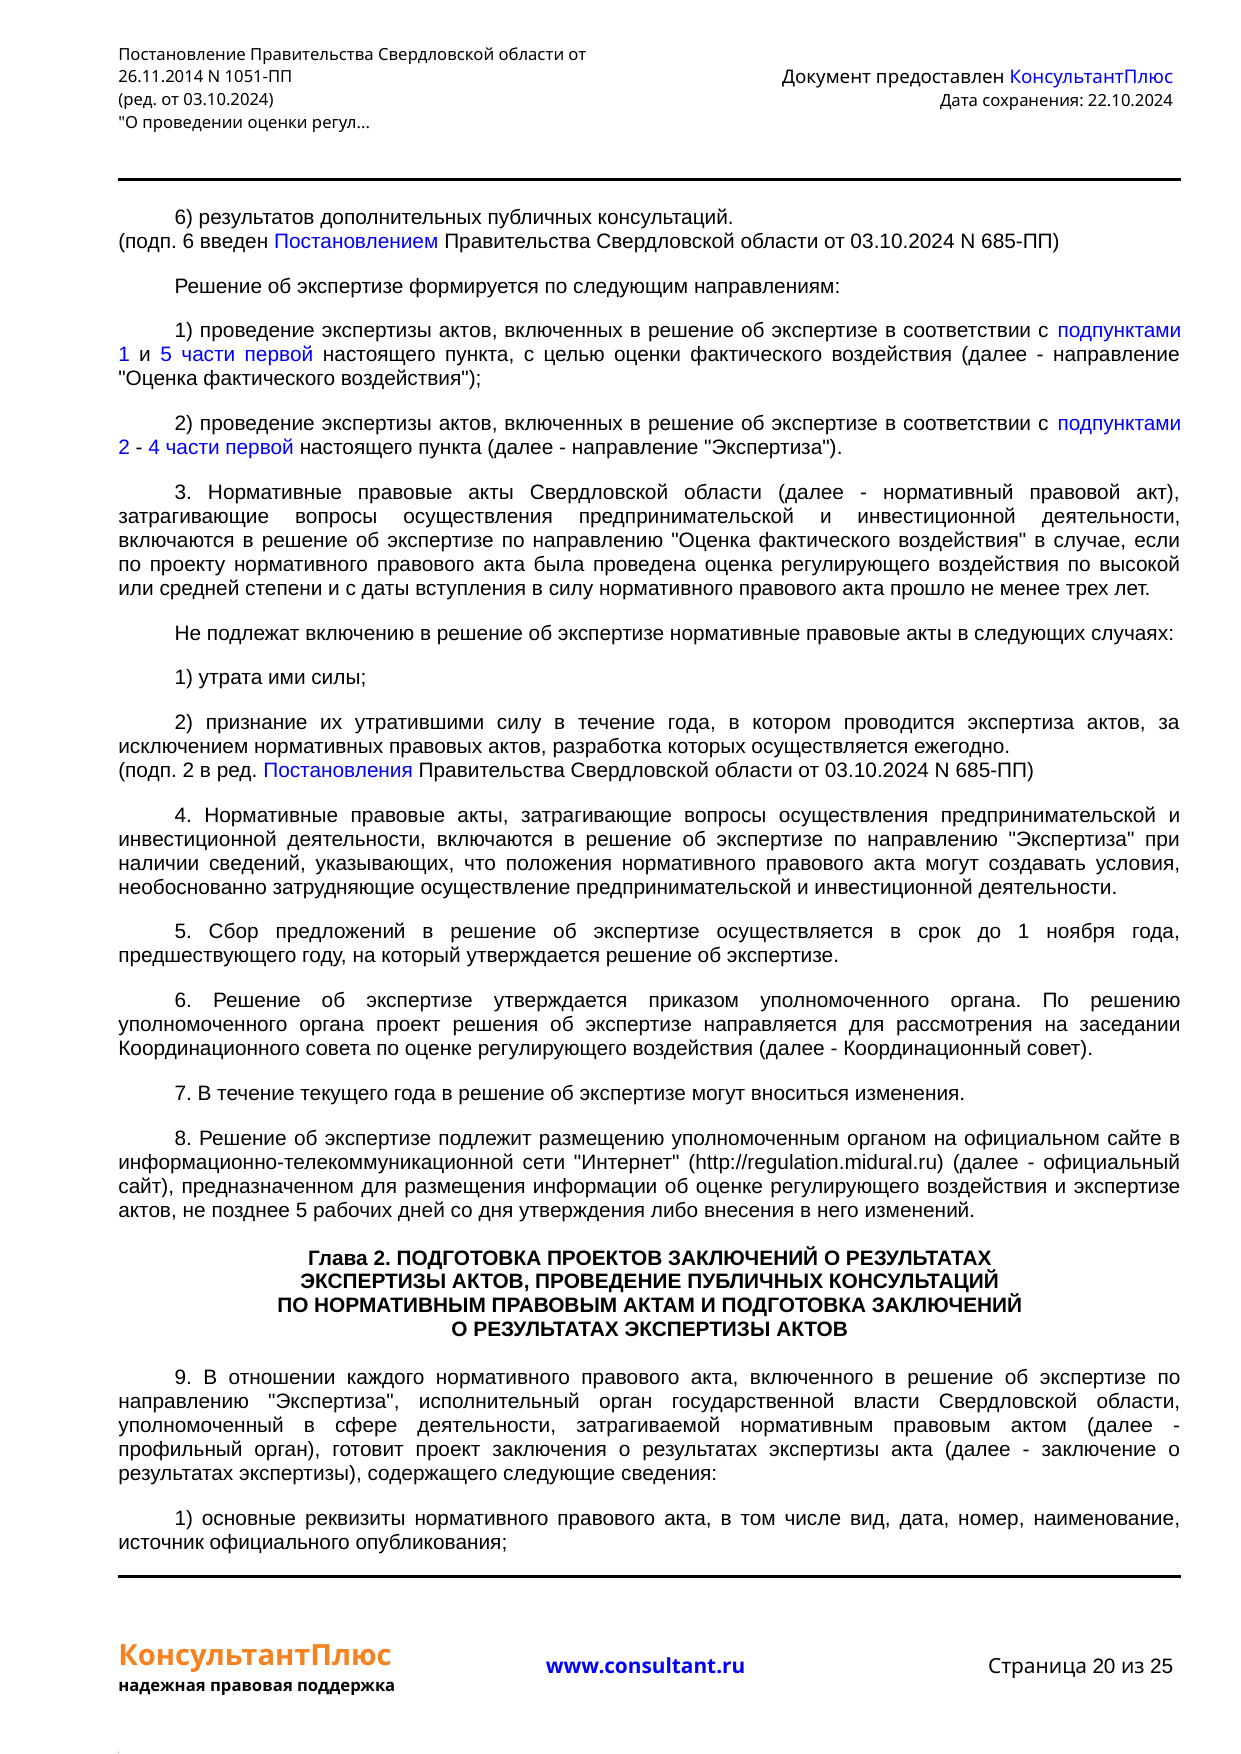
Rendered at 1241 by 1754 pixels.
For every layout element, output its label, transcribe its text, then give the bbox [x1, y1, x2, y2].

text 2) проведение экспертизы актов, включенных в решение об экспертизе в соответствии с подпунктами 2 - 4 части первой настоящего пункта (далее - направление "Экспертиза"). [118, 411, 1181, 459]
text 1) утрата ими силы; [118, 665, 1181, 689]
text 4. Нормативные правовые акты, затрагивающие вопросы осуществления предпринимательской и инвестиционной деятельности, включаются в решение об экспертизе по направлению "Экспертиза" при наличии сведений, указывающих, что положения нормативного правового акта могут создавать условия, необоснованно затрудняющие осуществление предпринимательской и инвестиционной деятельности. [118, 803, 1181, 898]
text 2) признание их утратившими силу в течение года, в котором проводится экспертиза актов, за исключением нормативных правовых актов, разработка которых осуществляется ежегодно. [118, 710, 1181, 758]
text 7. В течение текущего года в решение об экспертизе могут вноситься изменения. [118, 1081, 1181, 1105]
text 8. Решение об экспертизе подлежит размещению уполномоченным органом на официальном сайте в информационно-телекоммуникационной сети "Интернет" (http://regulation.midural.ru) (далее - официальный сайт), предназначенном для размещения информации об оценке регулирующего воздействия и экспертизе актов, не позднее 5 рабочих дней со дня утверждения либо внесения в него изменений. [118, 1126, 1181, 1221]
text Решение об экспертизе формируется по следующим направлениям: [118, 273, 1181, 297]
title Глава 2. ПОДГОТОВКА ПРОЕКТОВ ЗАКЛЮЧЕНИЙ О РЕЗУЛЬТАТАХ [118, 1245, 1181, 1269]
text (подп. 6 введен Постановлением Правительства Свердловской области от 03.10.2024 N 685-ПП) [118, 229, 1181, 253]
title О РЕЗУЛЬТАТАХ ЭКСПЕРТИЗЫ АКТОВ [118, 1317, 1181, 1341]
text 6. Решение об экспертизе утверждается приказом уполномоченного органа. По решению уполномоченного органа проект решения об экспертизе направляется для рассмотрения на заседании Координационного совета по оценке регулирующего воздействия (далее - Координационный совет). [118, 988, 1181, 1060]
text 9. В отношении каждого нормативного правового акта, включенного в решение об экспертизе по направлению "Экспертиза", исполнительный орган государственной власти Свердловской области, уполномоченный в сфере деятельности, затрагиваемой нормативным правовым актом (далее - профильный орган), готовит проект заключения о результатах экспертизы акта (далее - заключение о результатах экспертизы), содержащего следующие сведения: [118, 1365, 1181, 1485]
text 6) результатов дополнительных публичных консультаций. [118, 205, 1181, 229]
text 1) проведение экспертизы актов, включенных в решение об экспертизе в соответствии с подпунктами 1 и 5 части первой настоящего пункта, с целью оценки фактического воздействия (далее - направление "Оценка фактического воздействия"); [118, 318, 1181, 390]
text 5. Сбор предложений в решение об экспертизе осуществляется в срок до 1 ноября года, предшествующего году, на который утверждается решение об экспертизе. [118, 919, 1181, 967]
title ПО НОРМАТИВНЫМ ПРАВОВЫМ АКТАМ И ПОДГОТОВКА ЗАКЛЮЧЕНИЙ [118, 1293, 1181, 1317]
text 1) основные реквизиты нормативного правового акта, в том числе вид, дата, номер, наименование, источник официального опубликования; [118, 1506, 1181, 1554]
text Не подлежат включению в решение об экспертизе нормативные правовые акты в следующих случаях: [118, 620, 1181, 644]
text (подп. 2 в ред. Постановления Правительства Свердловской области от 03.10.2024 N 685-ПП) [118, 758, 1181, 782]
text 3. Нормативные правовые акты Свердловской области (далее - нормативный правовой акт), затрагивающие вопросы осуществления предпринимательской и инвестиционной деятельности, включаются в решение об экспертизе по направлению "Оценка фактического воздействия" в случае, если по проекту нормативного правового акта была проведена оценка регулирующего воздействия по высокой или средней степени и с даты вступления в силу нормативного правового акта прошло не менее трех лет. [118, 480, 1181, 599]
title ЭКСПЕРТИЗЫ АКТОВ, ПРОВЕДЕНИЕ ПУБЛИЧНЫХ КОНСУЛЬТАЦИЙ [118, 1269, 1181, 1293]
